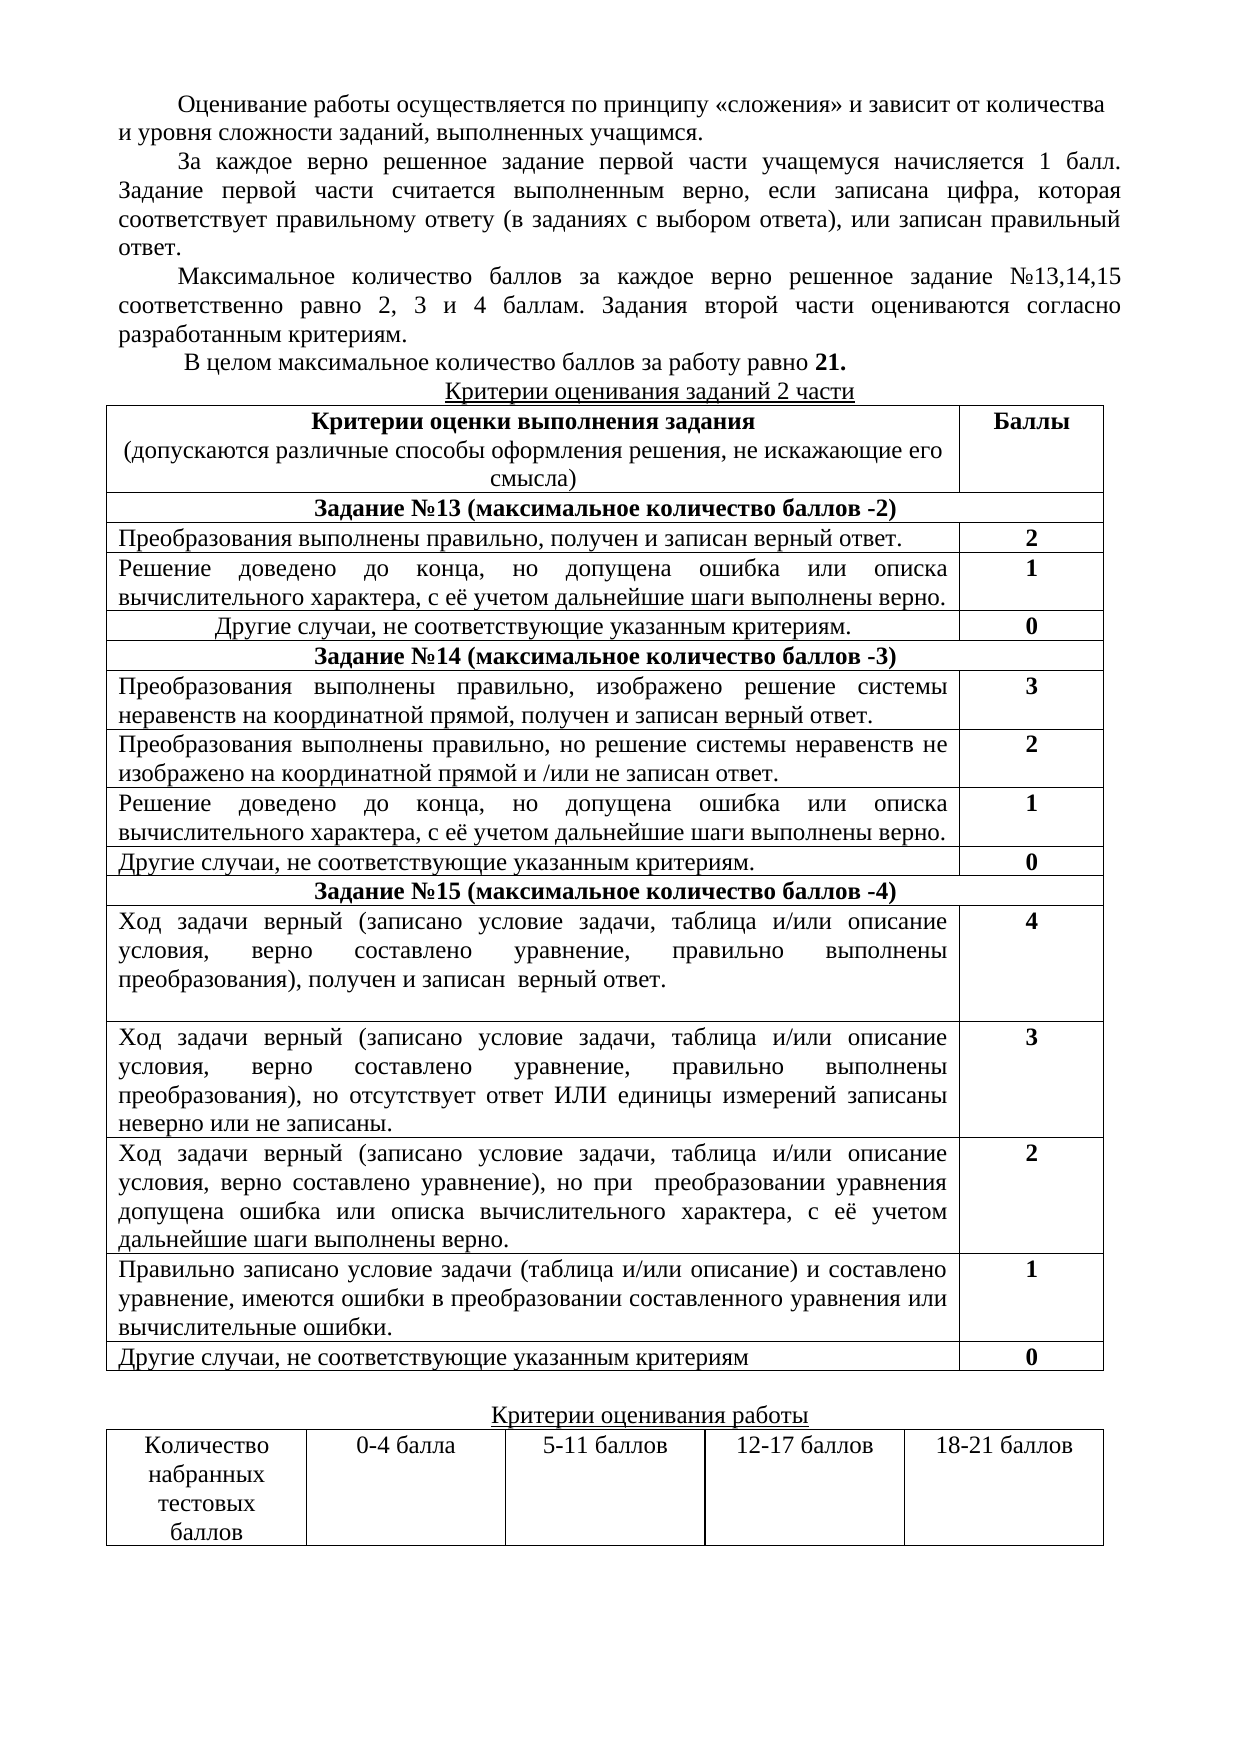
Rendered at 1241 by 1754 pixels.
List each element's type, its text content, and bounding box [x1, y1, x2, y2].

table_cell 1 [960, 788, 1103, 846]
text Оценивание работы осуществляется по принципу «сложения» и зависит от количества и уровня сложности заданий, выполненных учащимся. [118, 89, 1122, 146]
table_cell 2 [960, 1138, 1103, 1253]
table_cell Решение доведено до конца, но допущена ошибка или описка вычислительного характера, с её учетом дальнейшие шаги выполнены верно. [107, 553, 959, 610]
table_cell Задание №14 (максимальное количество баллов -3) [107, 641, 1103, 670]
table_cell Другие случаи, не соответствующие указанным критериям. [107, 611, 959, 640]
table_cell 1 [960, 553, 1103, 610]
table_cell 2 [960, 523, 1103, 552]
table_cell Задание №13 (максимальное количество баллов -2) [107, 493, 1103, 522]
table_header 5-11 баллов [506, 1430, 704, 1545]
text Критерии оценивания заданий 2 части [118, 376, 1122, 405]
table_header Критерии оценки выполнения задания (допускаются различные способы оформления решения, не искажающие его смысла) [107, 406, 959, 492]
text Максимальное количество баллов за каждое верно решенное задание №13,14,15 соответственно равно 2, 3 и 4 баллам. Задания второй части оцениваются согласно разработанным критериям. [118, 261, 1122, 347]
table_cell 0 [960, 847, 1103, 875]
table_cell Ход задачи верный (записано условие задачи, таблица и/или описание условия, верно составлено уравнение, правильно выполнены преобразования), получен и записан верный ответ. [107, 906, 959, 1021]
table_cell Другие случаи, не соответствующие указанным критериям [107, 1342, 959, 1370]
table_cell Правильно записано условие задачи (таблица и/или описание) и составлено уравнение, имеются ошибки в преобразовании составленного уравнения или вычислительные ошибки. [107, 1254, 959, 1341]
table_header Баллы [960, 406, 1103, 492]
table_cell 3 [960, 671, 1103, 728]
table_cell Ход задачи верный (записано условие задачи, таблица и/или описание условия, верно составлено уравнение, правильно выполнены преобразования), но отсутствует ответ ИЛИ единицы измерений записаны неверно или не записаны. [107, 1022, 959, 1137]
table_header 12-17 баллов [706, 1430, 904, 1545]
table_cell Решение доведено до конца, но допущена ошибка или описка вычислительного характера, с её учетом дальнейшие шаги выполнены верно. [107, 788, 959, 846]
table_header 0-4 балла [307, 1430, 505, 1545]
table_header 18-21 баллов [905, 1430, 1103, 1545]
text За каждое верно решенное задание первой части учащемуся начисляется 1 балл. Задание первой части считается выполненным верно, если записана цифра, которая соответствует правильному ответу (в заданиях с выбором ответа), или записан правильный ответ. [118, 146, 1122, 261]
table_cell Преобразования выполнены правильно, изображено решение системы неравенств на координатной прямой, получен и записан верный ответ. [107, 671, 959, 728]
table_cell 0 [960, 611, 1103, 640]
table_cell Ход задачи верный (записано условие задачи, таблица и/или описание условия, верно составлено уравнение), но при преобразовании уравнения допущена ошибка или описка вычислительного характера, с её учетом дальнейшие шаги выполнены верно. [107, 1138, 959, 1253]
text Критерии оценивания работы [118, 1401, 1122, 1429]
text В целом максимальное количество баллов за работу равно 21. [118, 347, 1122, 376]
table_cell 4 [960, 906, 1103, 1021]
table_cell 3 [960, 1022, 1103, 1137]
table_cell Задание №15 (максимальное количество баллов -4) [107, 876, 1103, 905]
table_cell 1 [960, 1254, 1103, 1341]
table_cell Другие случаи, не соответствующие указанным критериям. [107, 847, 959, 875]
table_cell Преобразования выполнены правильно, но решение системы неравенств не изображено на координатной прямой и /или не записан ответ. [107, 730, 959, 787]
table_cell Преобразования выполнены правильно, получен и записан верный ответ. [107, 523, 959, 552]
table_cell 2 [960, 730, 1103, 787]
table_header Количество набранных тестовых баллов [107, 1430, 306, 1545]
table_cell 0 [960, 1342, 1103, 1370]
